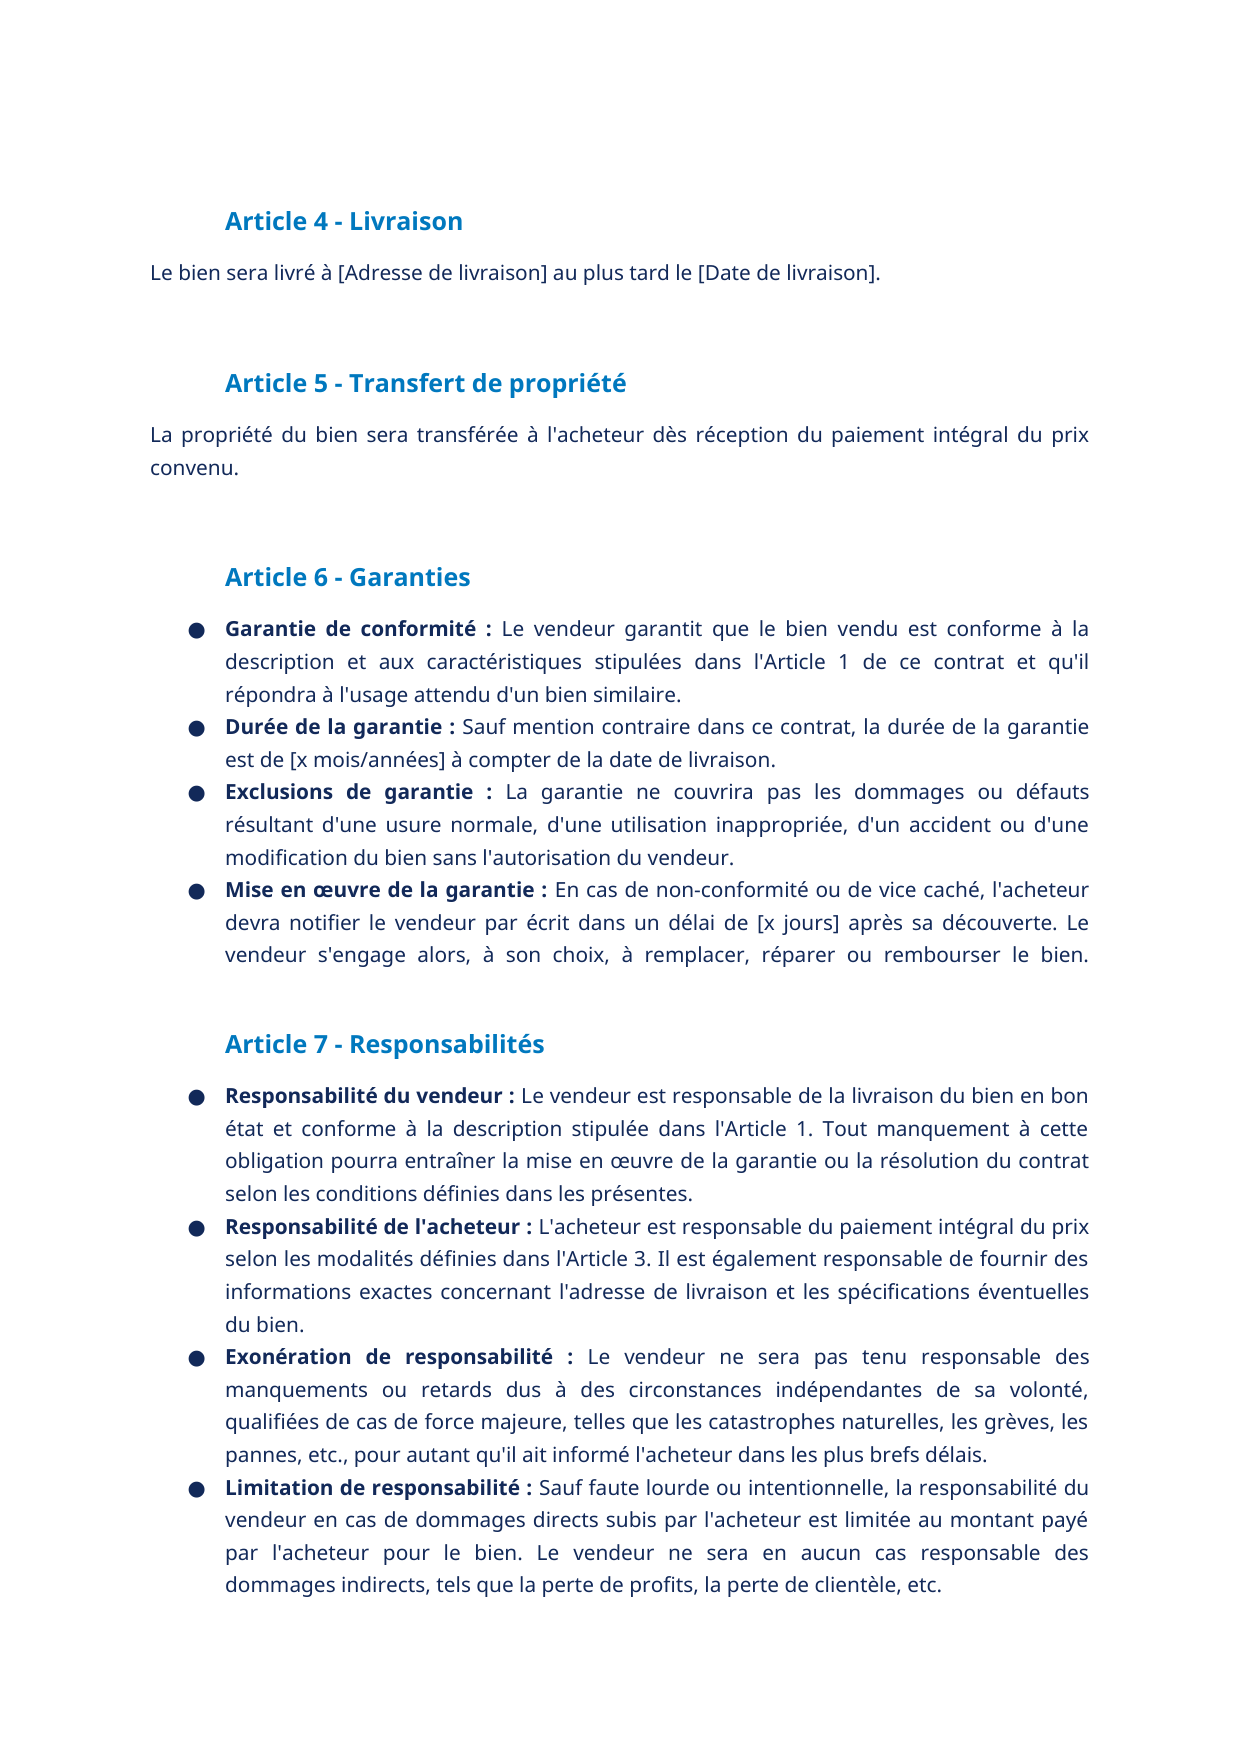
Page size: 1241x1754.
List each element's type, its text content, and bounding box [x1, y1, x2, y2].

list Mise en œuvre de la garantie : En cas de non-conformité ou de vice caché, l'acheteur devra notifier le vendeur par écrit dans un délai de [x jours] après sa découverte. Le vendeur s'engage alors, à son choix, à remplacer, réparer ou rembourser le bien. [187, 875, 1090, 1002]
list Durée de la garantie : Sauf mention contraire dans ce contrat, la durée de la garantie est de [x mois/années] à compter de la date de livraison. [187, 712, 1090, 773]
list Garantie de conformité : Le vendeur garantit que le bien vendu est conforme à la description et aux caractéristiques stipulées dans l'Article 1 de ce contrat et qu'il répondra à l'usage attendu d'un bien similaire. [187, 614, 1090, 708]
list Exonération de responsabilité : Le vendeur ne sera pas tenu responsable des manquements ou retards dus à des circonstances indépendantes de sa volonté, qualifiées de cas de force majeure, telles que les catastrophes naturelles, les grèves, les pannes, etc., pour autant qu'il ait informé l'acheteur dans les plus brefs délais. [187, 1342, 1090, 1468]
subtitle Article 7 - Responsabilités [225, 1027, 1090, 1061]
list Limitation de responsabilité : Sauf faute lourde ou intentionnelle, la responsabilité du vendeur en cas de dommages directs subis par l'acheteur est limitée au montant payé par l'acheteur pour le bien. Le vendeur ne sera en aucun cas responsable des dommages indirects, tels que la perte de profits, la perte de clientèle, etc. [187, 1473, 1090, 1599]
subtitle Article 5 - Transfert de propriété [225, 365, 1090, 399]
subtitle Article 6 - Garanties [225, 559, 1090, 594]
list Responsabilité du vendeur : Le vendeur est responsable de la livraison du bien en bon état et conforme à la description stipulée dans l'Article 1. Tout manquement à cette obligation pourra entraîner la mise en œuvre de la garantie ou la résolution du contrat selon les conditions définies dans les présentes. [187, 1081, 1090, 1208]
list Exclusions de garantie : La garantie ne couvrira pas les dommages ou défauts résultant d'une usure normale, d'une utilisation inappropriée, d'un accident ou d'une modification du bien sans l'autorisation du vendeur. [187, 777, 1090, 871]
list Responsabilité de l'acheteur : L'acheteur est responsable du paiement intégral du prix selon les modalités définies dans l'Article 3. Il est également responsable de fournir des informations exactes concernant l'adresse de livraison et les spécifications éventuelles du bien. [187, 1212, 1090, 1338]
subtitle Article 4 - Livraison [225, 203, 1090, 237]
text La propriété du bien sera transférée à l'acheteur dès réception du paiement intégral du prix convenu. [150, 420, 1090, 481]
text Le bien sera livré à [Adresse de livraison] au plus tard le [Date de livraison]. [150, 258, 1090, 287]
